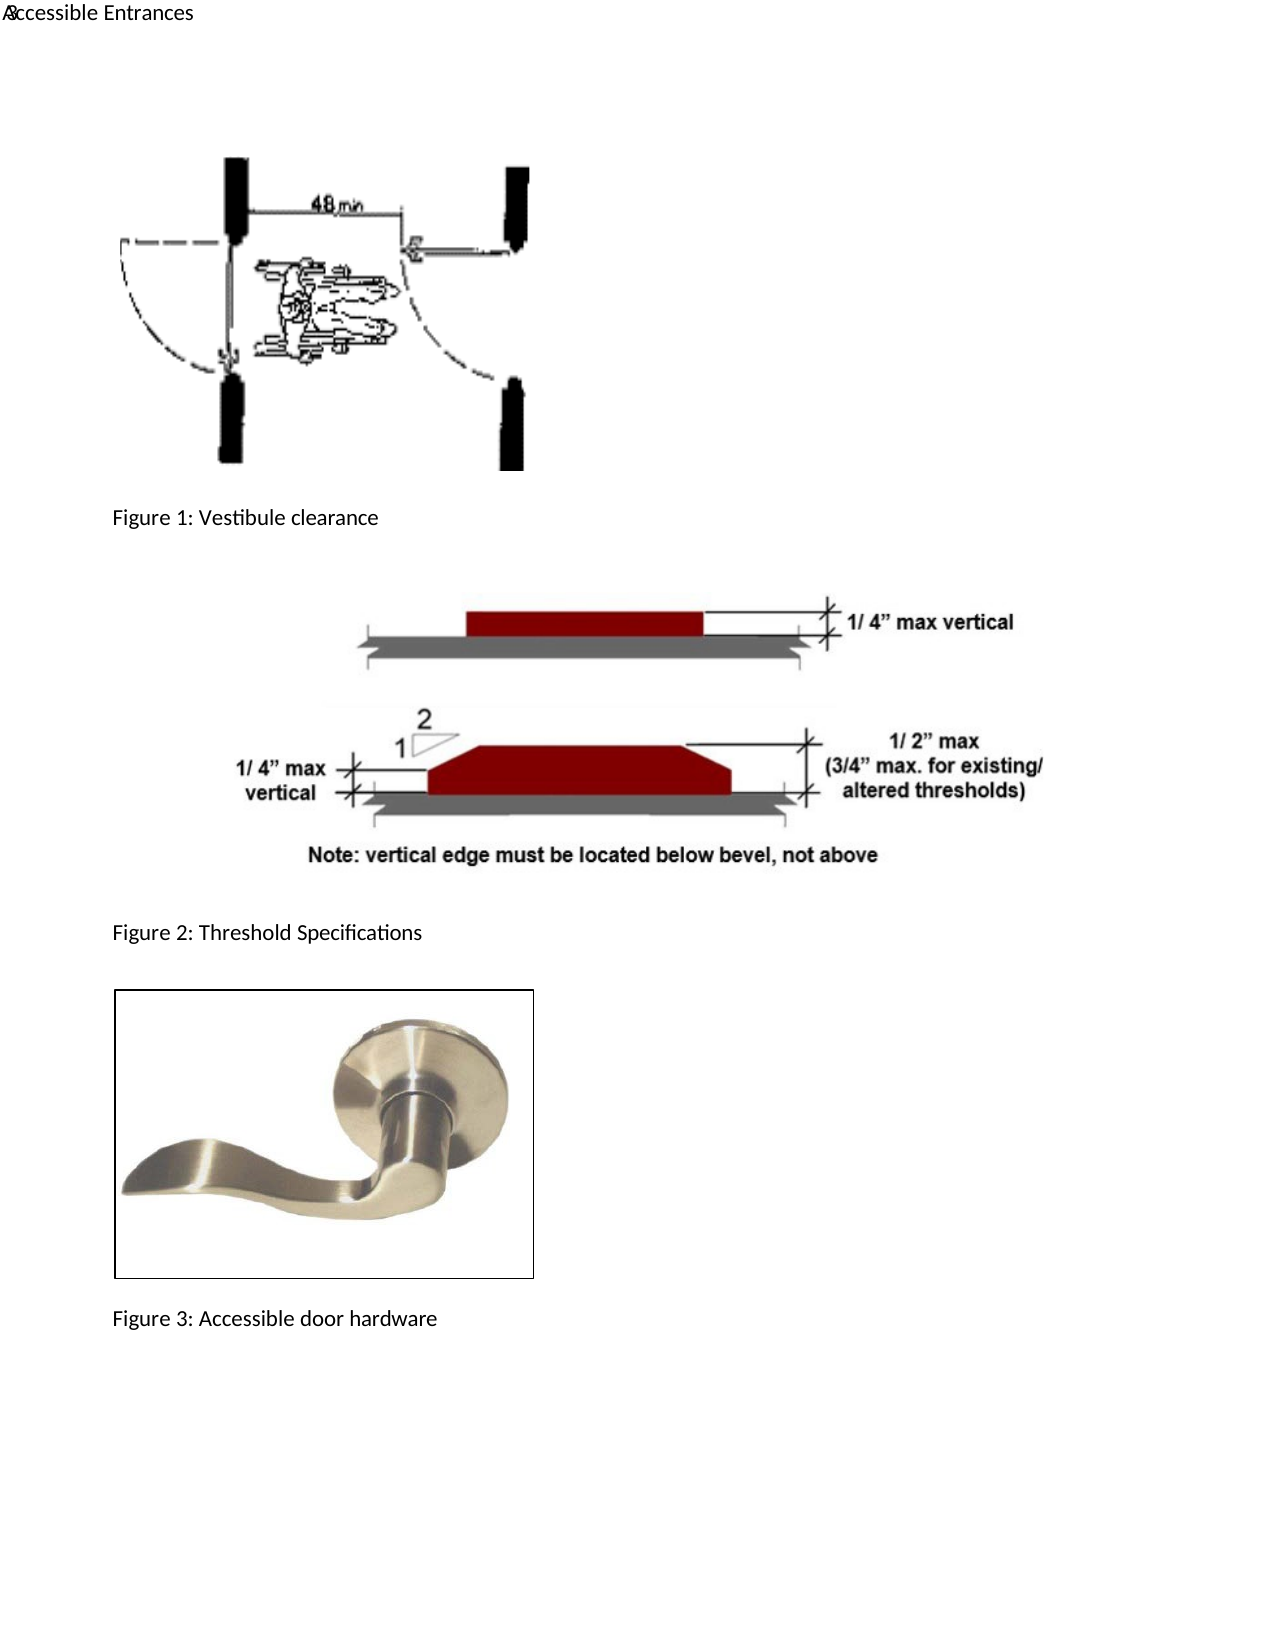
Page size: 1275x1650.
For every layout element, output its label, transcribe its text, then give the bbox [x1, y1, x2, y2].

text Figure 2: Threshold Specifications [112, 918, 1162, 946]
picture [120, 156, 530, 471]
text Figure 3: Accessible door hardware [112, 1012, 1162, 1332]
picture [233, 592, 1044, 874]
text Figure 1: Vestibule clearance [112, 503, 1162, 531]
